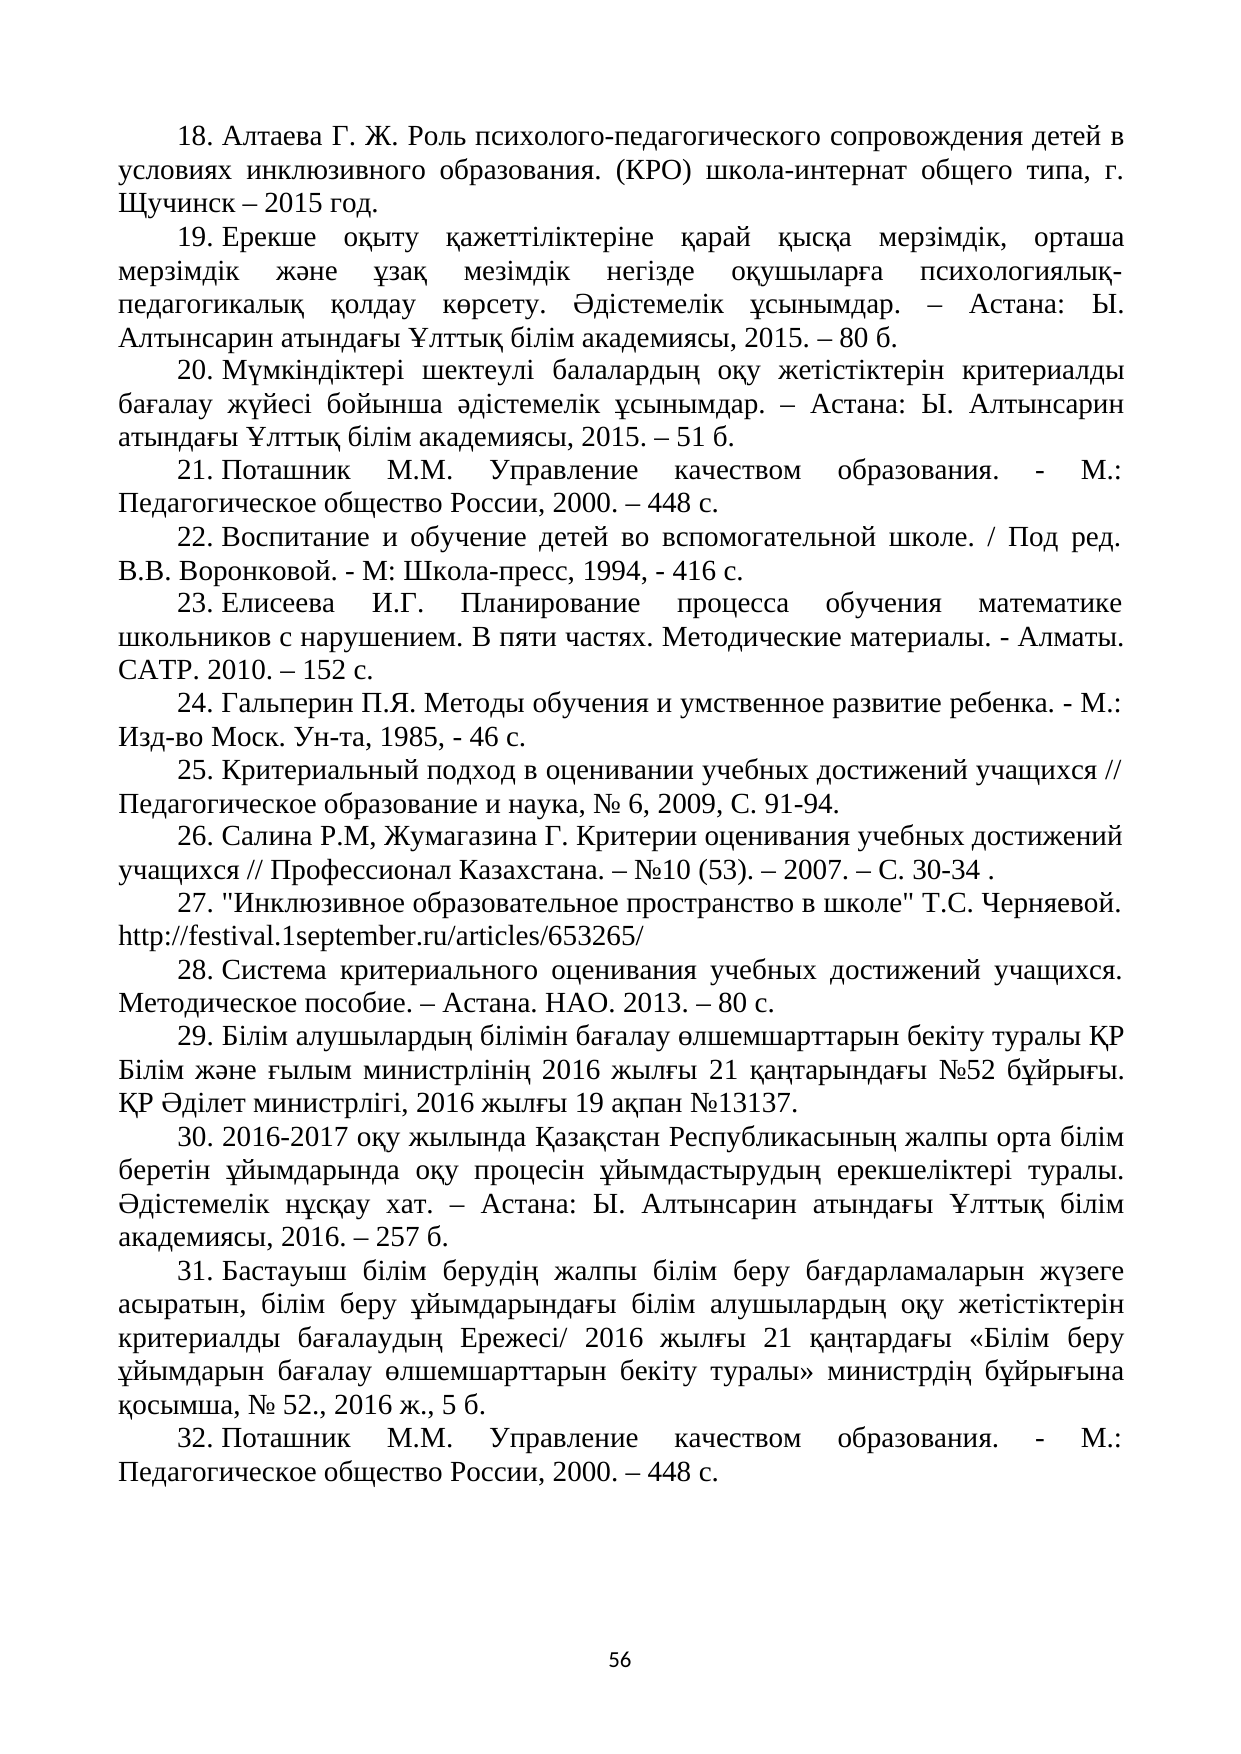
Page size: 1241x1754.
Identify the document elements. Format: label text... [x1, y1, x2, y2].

text 30. 2016-2017 оқу жылында Қазақстан Республикасының жалпы орта білім беретін ұйымдарында оқу процесін ұйымдастырудың ерекшеліктері туралы. Әдістемелік нұсқау хат. – Астана: Ы. Алтынсарин атындағы Ұлттық білім академиясы, 2016. – 257 б. [118, 1119, 1124, 1253]
text 21. Поташник М.М. Управление качеством образования. - М.: Педагогическое общество России, 2000. – 448 с. [118, 453, 1129, 519]
text 27. "Инклюзивное образовательное пространство в школе" Т.С. Черняевой. http://festival.1september.ru/articles/653265/ [118, 886, 1130, 952]
text 19. Ерекше оқыту қажеттіліктеріне қарай қысқа мерзімдік, орташа мерзімдік және ұзақ мезімдік негізде оқушыларға психологиялық-педагогикалық қолдау көрсету. Әдістемелік ұсынымдар. – Астана: Ы. Алтынсарин атындағы Ұлттық білім академиясы, 2015. – 80 б. [118, 219, 1124, 353]
text 22. Воспитание и обучение детей во вспомогательной школе. / Под ред. В.В. Воронковой. - М: Школа-пресс, 1994, - 416 с. [118, 519, 1128, 586]
text 26. Салина Р.М, Жумагазина Г. Критерии оценивания учебных достижений учащихся // Профессионал Казахстана. – №10 (53). – 2007. – C. 30-34 . [118, 819, 1129, 886]
text 29. Білім алушылардың білімін бағалау өлшемшарттарын бекіту туралы ҚР Білім және ғылым министрлінің 2016 жылғы 21 қаңтарындағы №52 бұйрығы. ҚР Әділет министрлігі, 2016 жылғы 19 ақпан №13137. [118, 1019, 1125, 1119]
text 18. Алтаева Г. Ж. Роль психолого-педагогического сопровождения детей в условиях инклюзивного образования. (КРО) школа-интернат общего типа, г. Щучинск – 2015 год. [118, 118, 1124, 219]
text 32. Поташник М.М. Управление качеством образования. - М.: Педагогическое общество России, 2000. – 448 с. [118, 1421, 1129, 1488]
text 24. Гальперин П.Я. Методы обучения и умственное развитие ребенка. - М.: Изд-во Моск. Ун-та, 1985, - 46 с. [118, 686, 1129, 752]
text 28. Система критериального оценивания учебных достижений учащихся. Методическое пособие. – Астана. НАО. 2013. – 80 с. [118, 952, 1129, 1019]
text 23. Елисеева И.Г. Планирование процесса обучения математике школьников с нарушением. В пяти частях. Методические материалы. - Алматы. САТР. 2010. – 152 с. [118, 586, 1124, 686]
text 20. Мүмкіндіктері шектеулі балалардың оқу жетістіктерін критериалды бағалау жүйесі бойынша әдістемелік ұсынымдар. – Астана: Ы. Алтынсарин атындағы Ұлттық білім академиясы, 2015. – 51 б. [118, 353, 1124, 453]
text 56 [608, 1646, 1154, 1674]
text 31. Бастауыш білім берудің жалпы білім беру бағдарламаларын жүзеге асыратын, білім беру ұйымдарындағы білім алушылардың оқу жетістіктерін критериалды бағалаудың Ережесі/ 2016 жылғы 21 қаңтардағы «Білім беру ұйымдарын бағалау өлшемшарттарын бекіту туралы» министрдің бұйрығына қосымша, № 52., 2016 ж., 5 б. [118, 1253, 1124, 1421]
text 25. Критериальный подход в оценивании учебных достижений учащихся // Педагогическое образование и наука, № 6, 2009, С. 91-94. [118, 752, 1129, 819]
